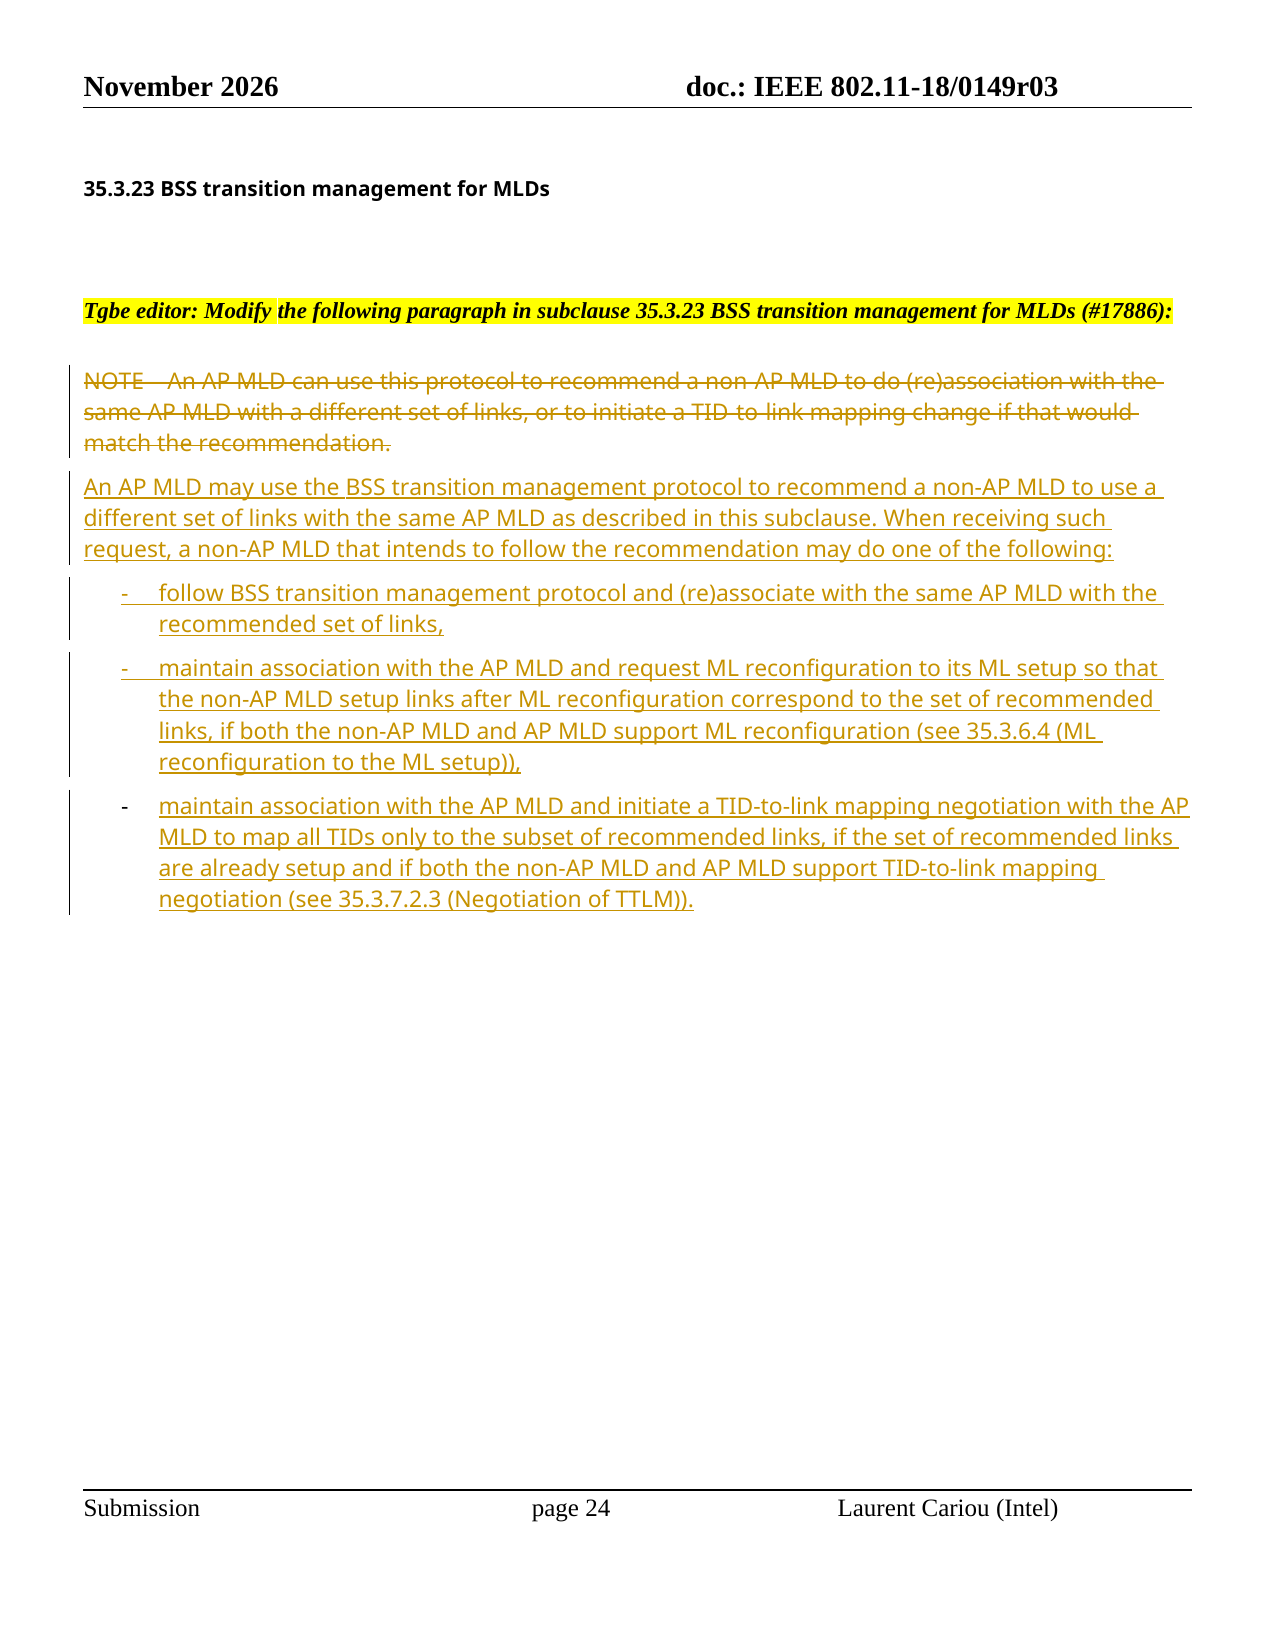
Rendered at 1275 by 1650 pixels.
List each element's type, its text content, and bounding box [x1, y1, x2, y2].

text 35.3.23 BSS transition management for MLDs [83, 174, 1192, 203]
text Tgbe editor: Modify the following paragraph in subclause 35.3.23 BSS transition management for MLDs (#17886): [83, 297, 1192, 324]
